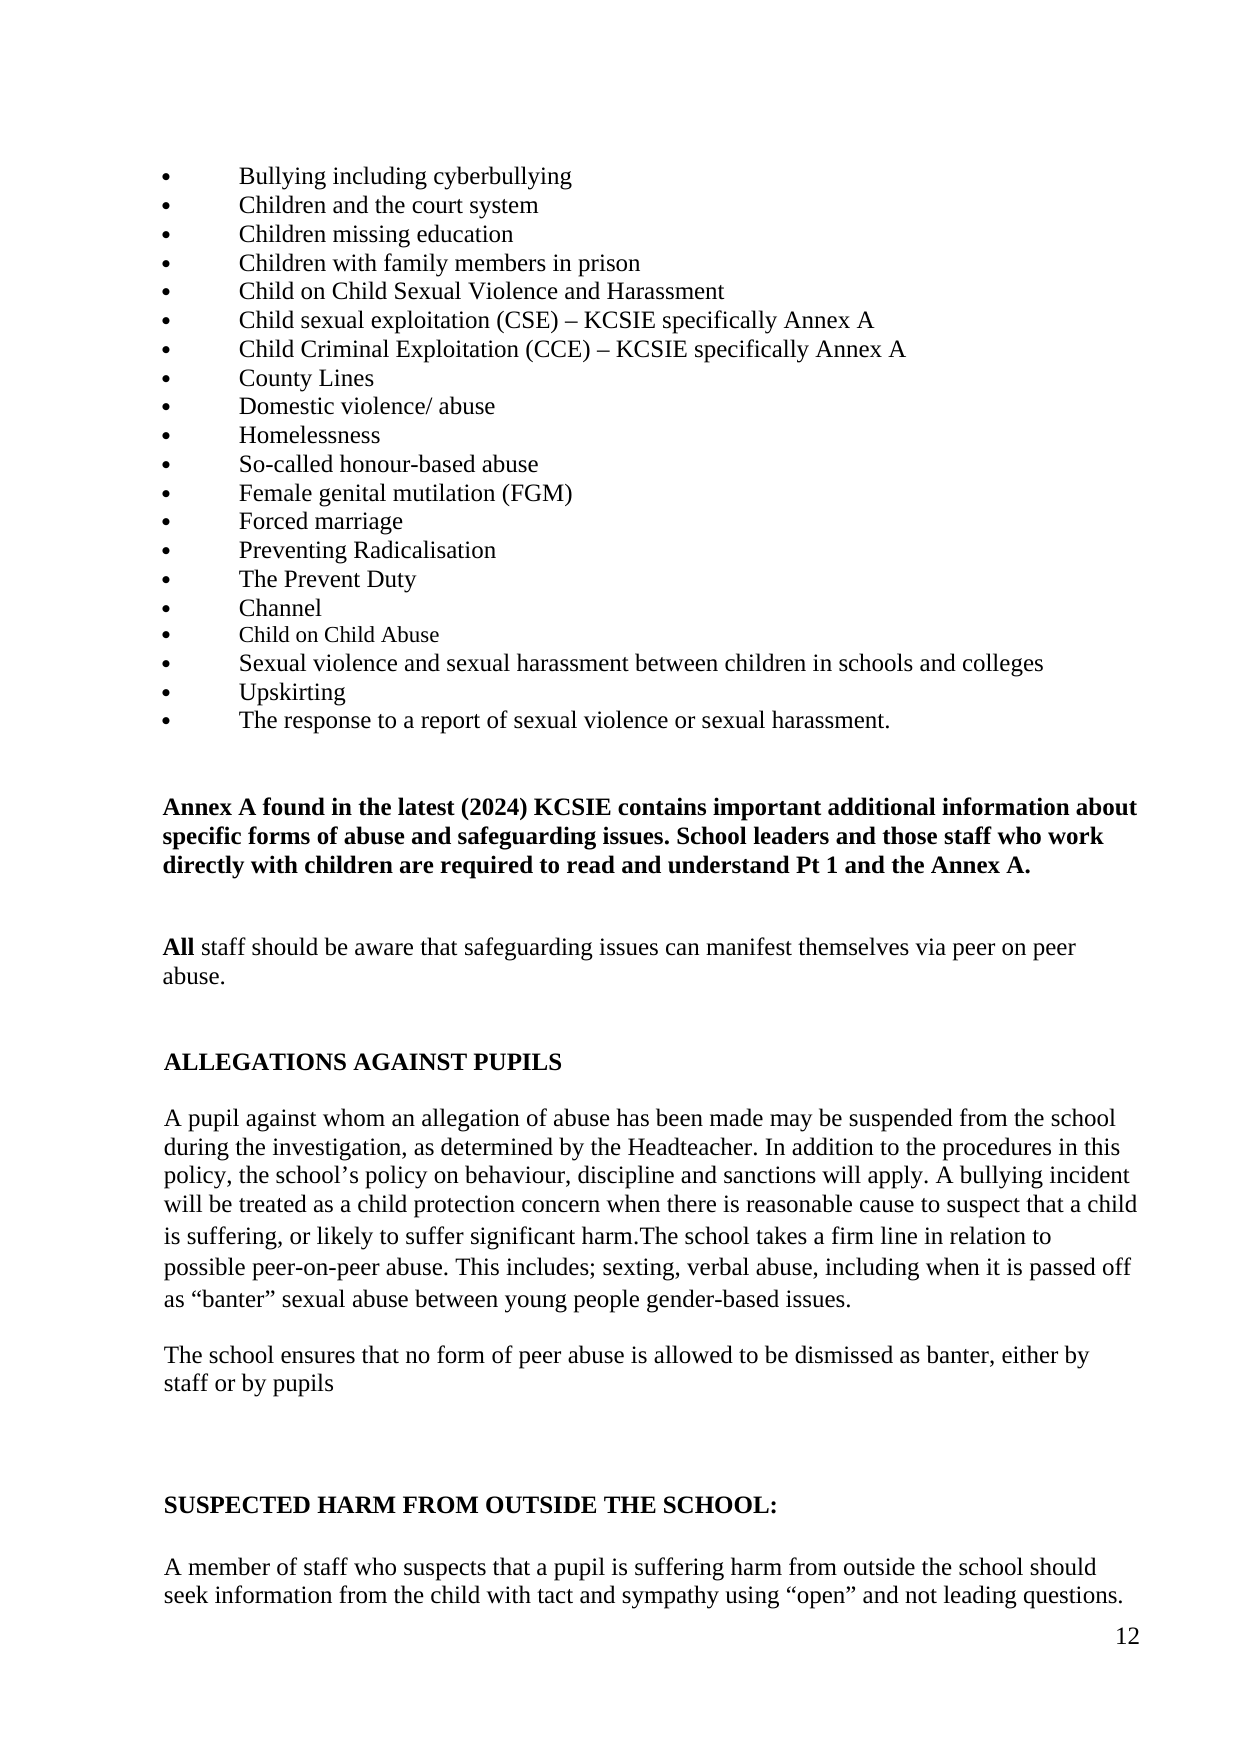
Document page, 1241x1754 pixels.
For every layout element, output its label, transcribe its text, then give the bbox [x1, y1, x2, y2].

text ALLEGATIONS AGAINST PUPILS [164, 1044, 1140, 1078]
list Homelessness [162, 420, 1140, 449]
list Preventing Radicalisation [162, 535, 1140, 564]
text SUSPECTED HARM FROM OUTSIDE THE SCHOOL: [164, 1487, 1140, 1521]
list Children with family members in prison [162, 248, 1140, 276]
list Forced marriage [162, 506, 1140, 535]
list Domestic violence/ abuse [162, 391, 1140, 420]
list Child sexual exploitation (CSE) – KCSIE specifically Annex A [162, 305, 1140, 334]
list County Lines [162, 363, 1140, 391]
list Child on Child Abuse [162, 621, 1140, 648]
list Channel [162, 593, 1140, 621]
list The response to a report of sexual violence or sexual harassment. [162, 705, 1140, 734]
list So-called honour-based abuse [162, 449, 1140, 478]
list Sexual violence and sexual harassment between children in schools and colleges [162, 648, 1140, 677]
list Children missing education [162, 219, 1140, 248]
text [164, 1552, 1140, 1609]
text All staff should be aware that safeguarding issues can manifest themselves via peer on peer abuse. [162, 932, 1140, 990]
list Child Criminal Exploitation (CCE) – KCSIE specifically Annex A [162, 334, 1140, 363]
text A pupil against whom an allegation of abuse has been made may be suspended from the school during the investigation, as determined by the Headteacher. In addition to the procedures in this policy, the school’s policy on behaviour, discipline and sanctions will apply. A bullying incident will be treated as a child protection concern when there is reasonable cause to suspect that a child is suffering, or likely to suffer significant harm. The school takes a firm line in relation to possible peer-on-peer abuse. This includes; sexting, verbal abuse, including when it is passed off as “banter” sexual abuse between young people gender-based issues. [164, 1103, 1140, 1315]
list Female genital mutilation (FGM) [162, 478, 1140, 506]
list Children and the court system [162, 190, 1140, 219]
list Upskirting [162, 677, 1140, 705]
list Child on Child Sexual Violence and Harassment [162, 276, 1140, 305]
list Bullying including cyberbullying [162, 161, 1140, 190]
text Annex A found in the latest (2024) KCSIE contains important additional information about specific forms of abuse and safeguarding issues. School leaders and those staff who work directly with children are required to read and understand Pt 1 and the Annex A. [162, 792, 1140, 878]
list The Prevent Duty [162, 564, 1140, 593]
text The school ensures that no form of peer abuse is allowed to be dismissed as banter, either by staff or by pupils [89, 1340, 1140, 1397]
